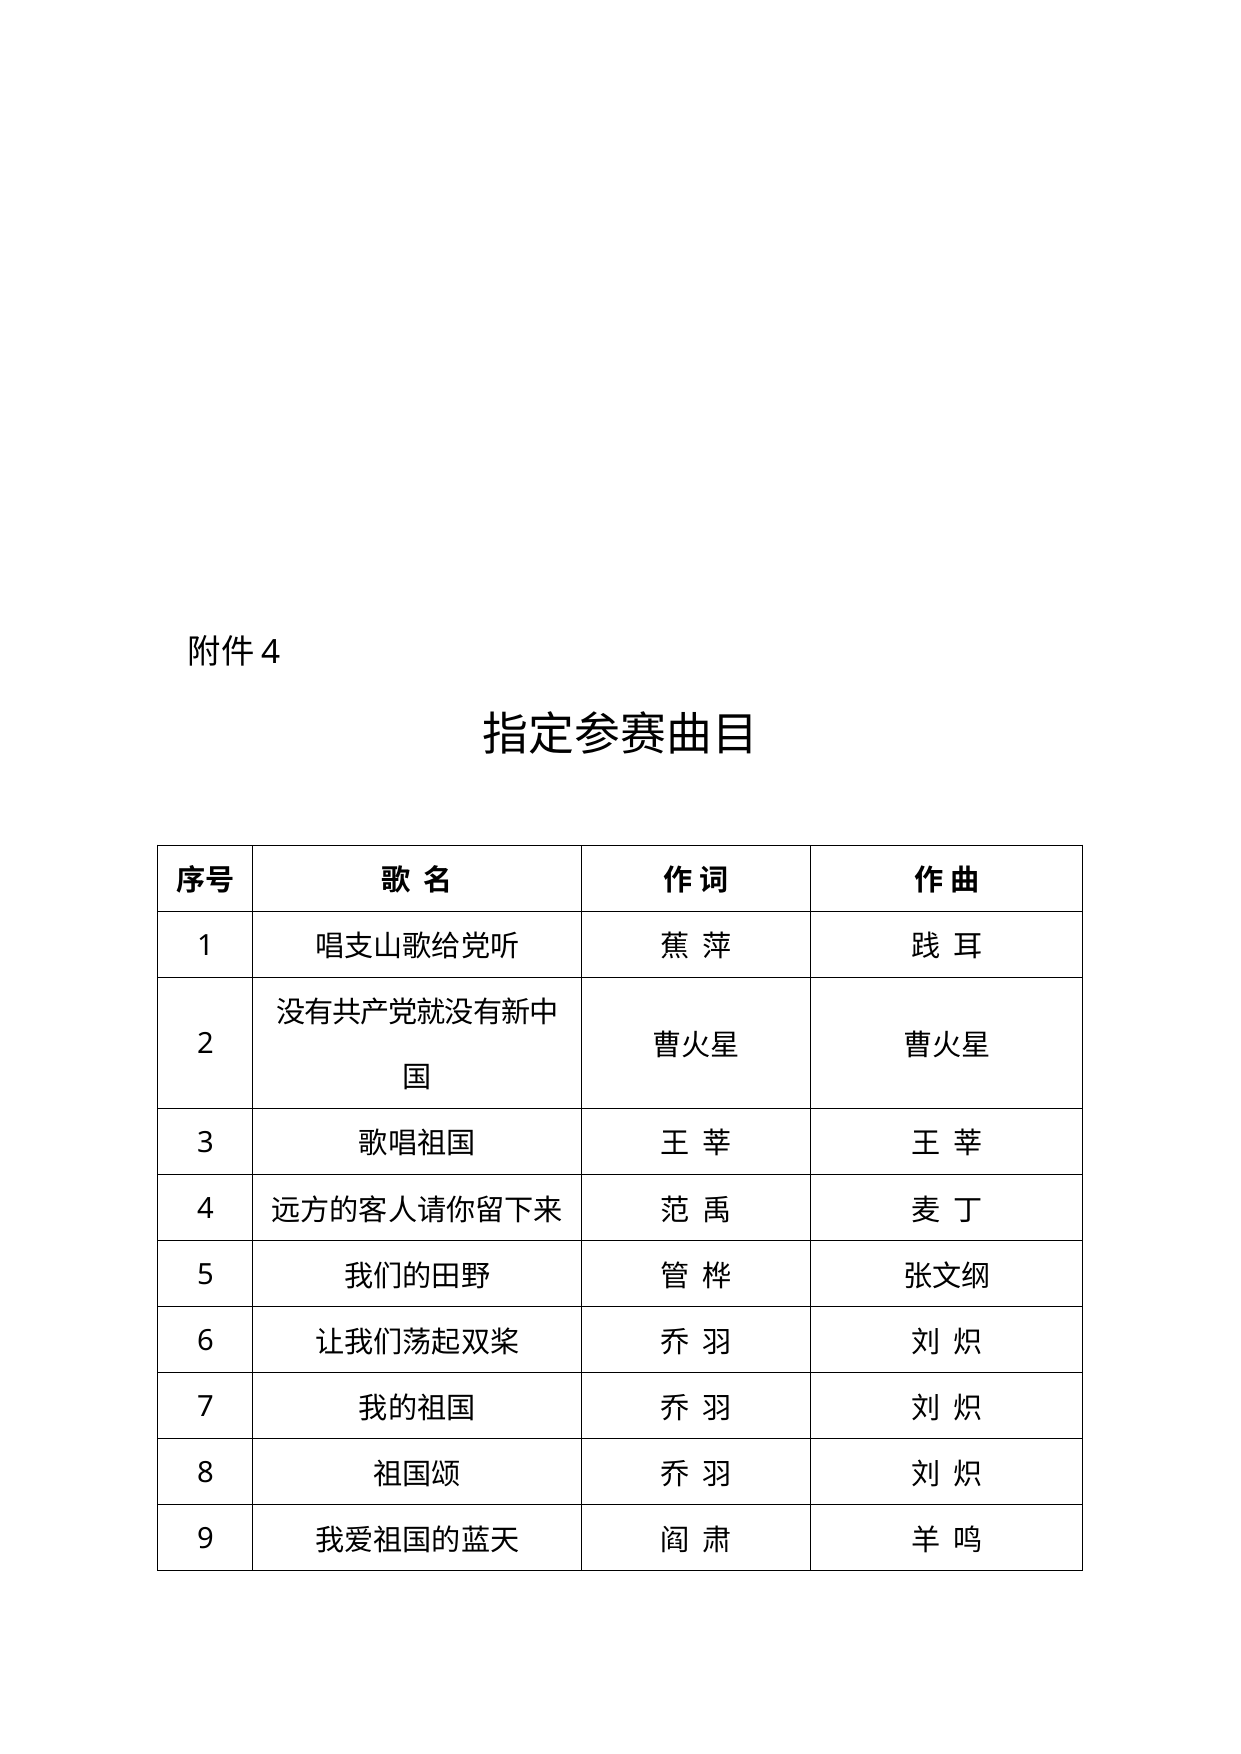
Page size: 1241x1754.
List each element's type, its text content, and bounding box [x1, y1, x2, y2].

table_cell 我爱祖国的蓝天 [253, 1505, 581, 1570]
table_cell 曹火星 [811, 978, 1082, 1108]
text 指定参赛曲目 [187, 682, 1053, 779]
table_cell 我的祖国 [253, 1373, 581, 1438]
text 附件4 [187, 617, 1053, 682]
table_header 作 词 [582, 846, 810, 911]
table_cell 没有共产党就没有新中国 [253, 978, 581, 1108]
table_cell 乔 羽 [582, 1307, 810, 1372]
table_header 作 曲 [811, 846, 1082, 911]
table_cell 乔 羽 [582, 1439, 810, 1504]
table_cell 王 莘 [582, 1109, 810, 1174]
table_cell 1 [158, 912, 252, 977]
table_cell 践 耳 [811, 912, 1082, 977]
table_cell 9 [158, 1505, 252, 1570]
table_header 序号 [158, 846, 252, 911]
table_cell 5 [158, 1241, 252, 1306]
table_cell 歌唱祖国 [253, 1109, 581, 1174]
table_cell 麦 丁 [811, 1175, 1082, 1240]
table_cell 刘 炽 [811, 1373, 1082, 1438]
table_cell 3 [158, 1109, 252, 1174]
table_cell 7 [158, 1373, 252, 1438]
table_cell 乔 羽 [582, 1373, 810, 1438]
table_cell 远方的客人请你留下来 [253, 1175, 581, 1240]
table_cell 2 [158, 978, 252, 1108]
table_cell 蕉 萍 [582, 912, 810, 977]
table_cell 羊 鸣 [811, 1505, 1082, 1570]
table_cell 阎 肃 [582, 1505, 810, 1570]
table_cell 刘 炽 [811, 1307, 1082, 1372]
table_cell 祖国颂 [253, 1439, 581, 1504]
table_cell 唱支山歌给党听 [253, 912, 581, 977]
table_cell 范 禹 [582, 1175, 810, 1240]
table_cell 4 [158, 1175, 252, 1240]
table_header 歌 名 [253, 846, 581, 911]
table_cell 王 莘 [811, 1109, 1082, 1174]
table_cell 曹火星 [582, 978, 810, 1108]
table_cell 管 桦 [582, 1241, 810, 1306]
table_cell 刘 炽 [811, 1439, 1082, 1504]
table_cell 让我们荡起双桨 [253, 1307, 581, 1372]
table_cell 8 [158, 1439, 252, 1504]
table_cell 我们的田野 [253, 1241, 581, 1306]
table_cell 张文纲 [811, 1241, 1082, 1306]
table_cell 6 [158, 1307, 252, 1372]
